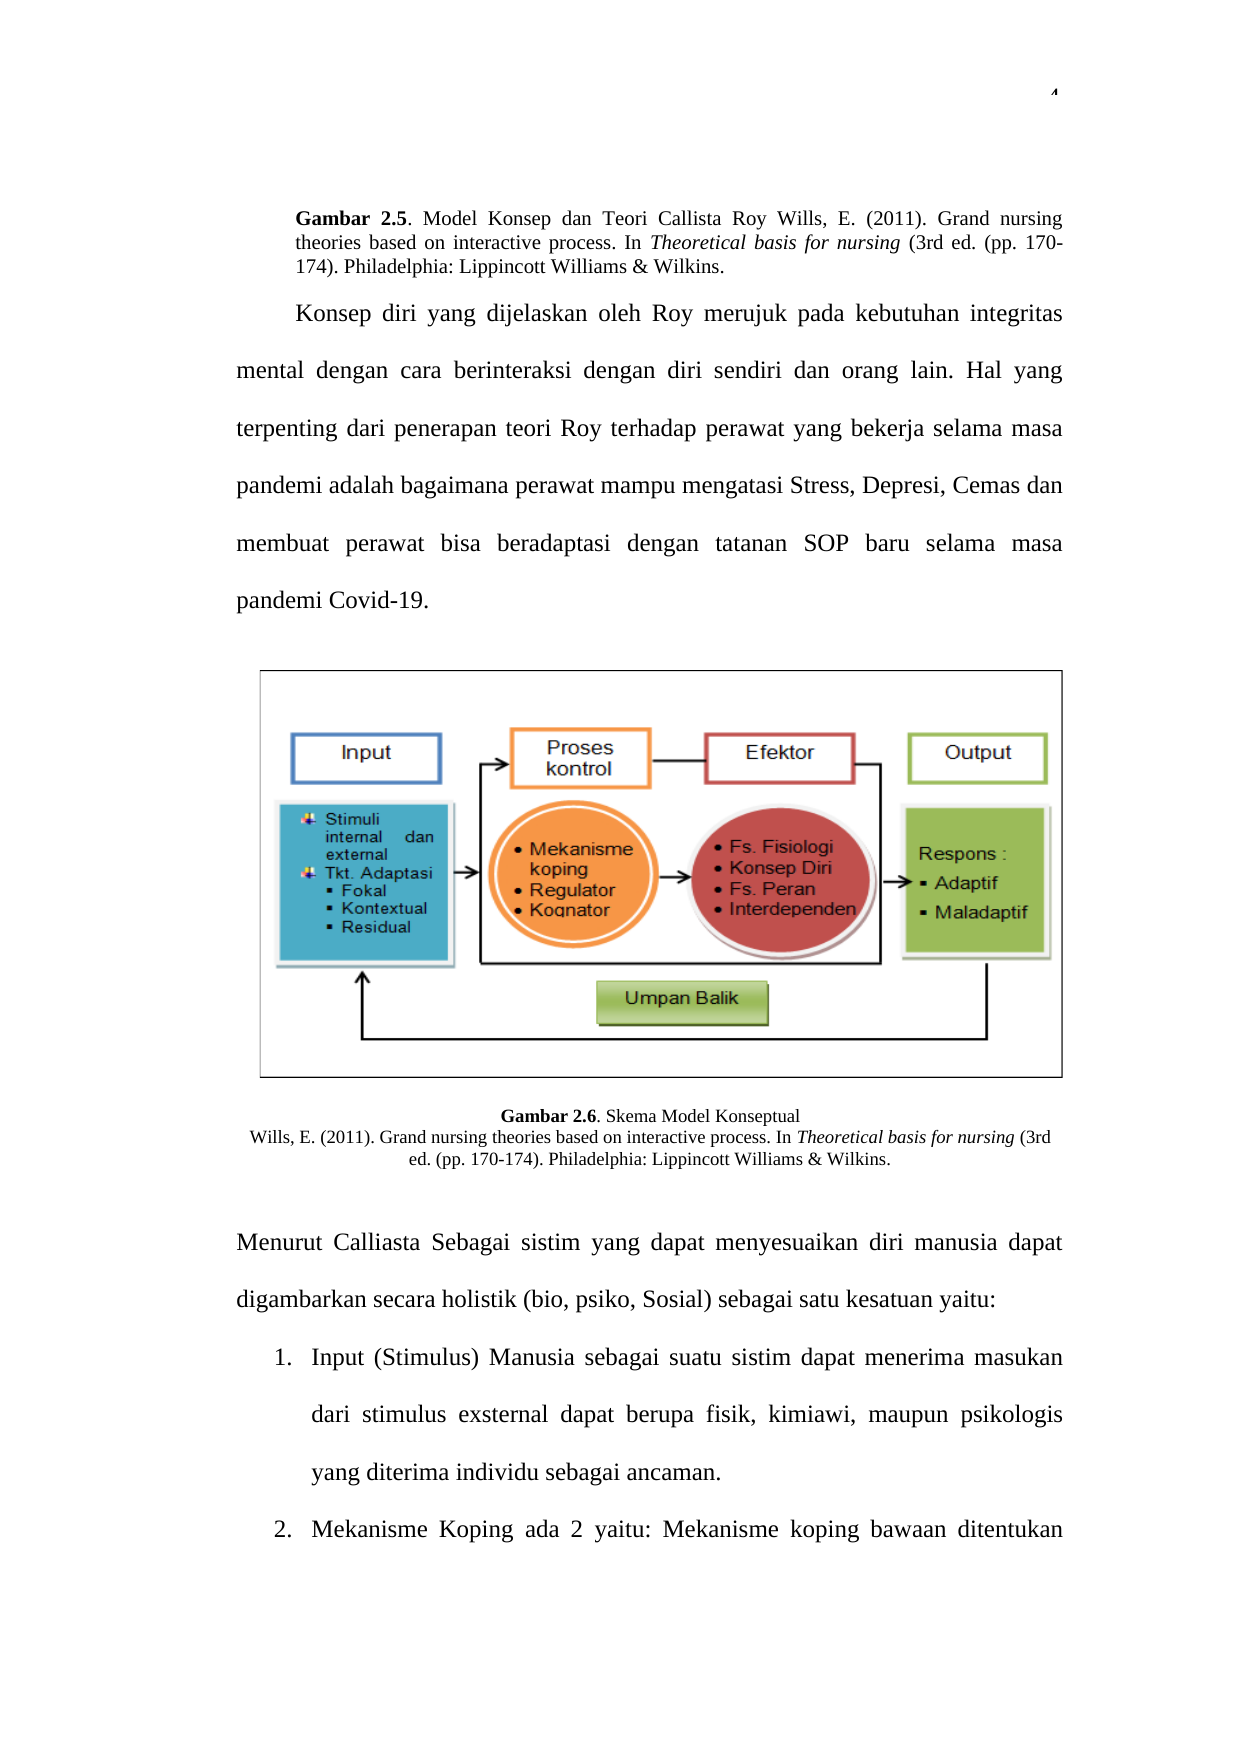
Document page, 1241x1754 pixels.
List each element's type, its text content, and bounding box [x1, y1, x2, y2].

text Gambar 2.5. Model Konsep dan Teori Callista Roy Wills, E. (2011). Grand nursing theories based on interactive process. In Theoretical basis for nursing (3rd ed. (pp. 170- 174). Philadelphia: Lippincott Williams & Wilkins. [295, 206, 1063, 278]
text Wills, E. (2011). Grand nursing theories based on interactive process. In Theoretical basis for nursing (3rd ed. (pp. 170-174). Philadelphia: Lippincott Williams & Wilkins. [249, 1126, 1051, 1169]
text Menurut Calliasta Sebagai sistim yang dapat menyesuaikan diri manusia dapat digambarkan secara holistik (bio, psiko, Sosial) sebagai satu kesatuan yaitu: [236, 1227, 1064, 1313]
list Input (Stimulus) Manusia sebagai suatu sistim dapat menerima masukan dari stimulus exsternal dapat berupa fisik, kimiawi, maupun psikologis yang diterima individu sebagai ancaman. [274, 1342, 1064, 1486]
text Gambar 2.6. Skema Model Konseptual [249, 1105, 1052, 1126]
text Konsep diri yang dijelaskan oleh Roy merujuk pada kebutuhan integritas mental dengan cara berinteraksi dengan diri sendiri dan orang lain. Hal yang terpenting dari penerapan teori Roy terhadap perawat yang bekerja selama masa pandemi adalah bagaimana perawat mampu mengatasi Stress, Depresi, Cemas dan membuat perawat bisa beradaptasi dengan tatanan SOP baru selama masa pandemi Covid-19. [236, 298, 1064, 614]
picture [259, 670, 1063, 1078]
list Mekanisme Koping ada 2 yaitu: Mekanisme koping bawaan ditentukan [274, 1514, 1190, 1543]
